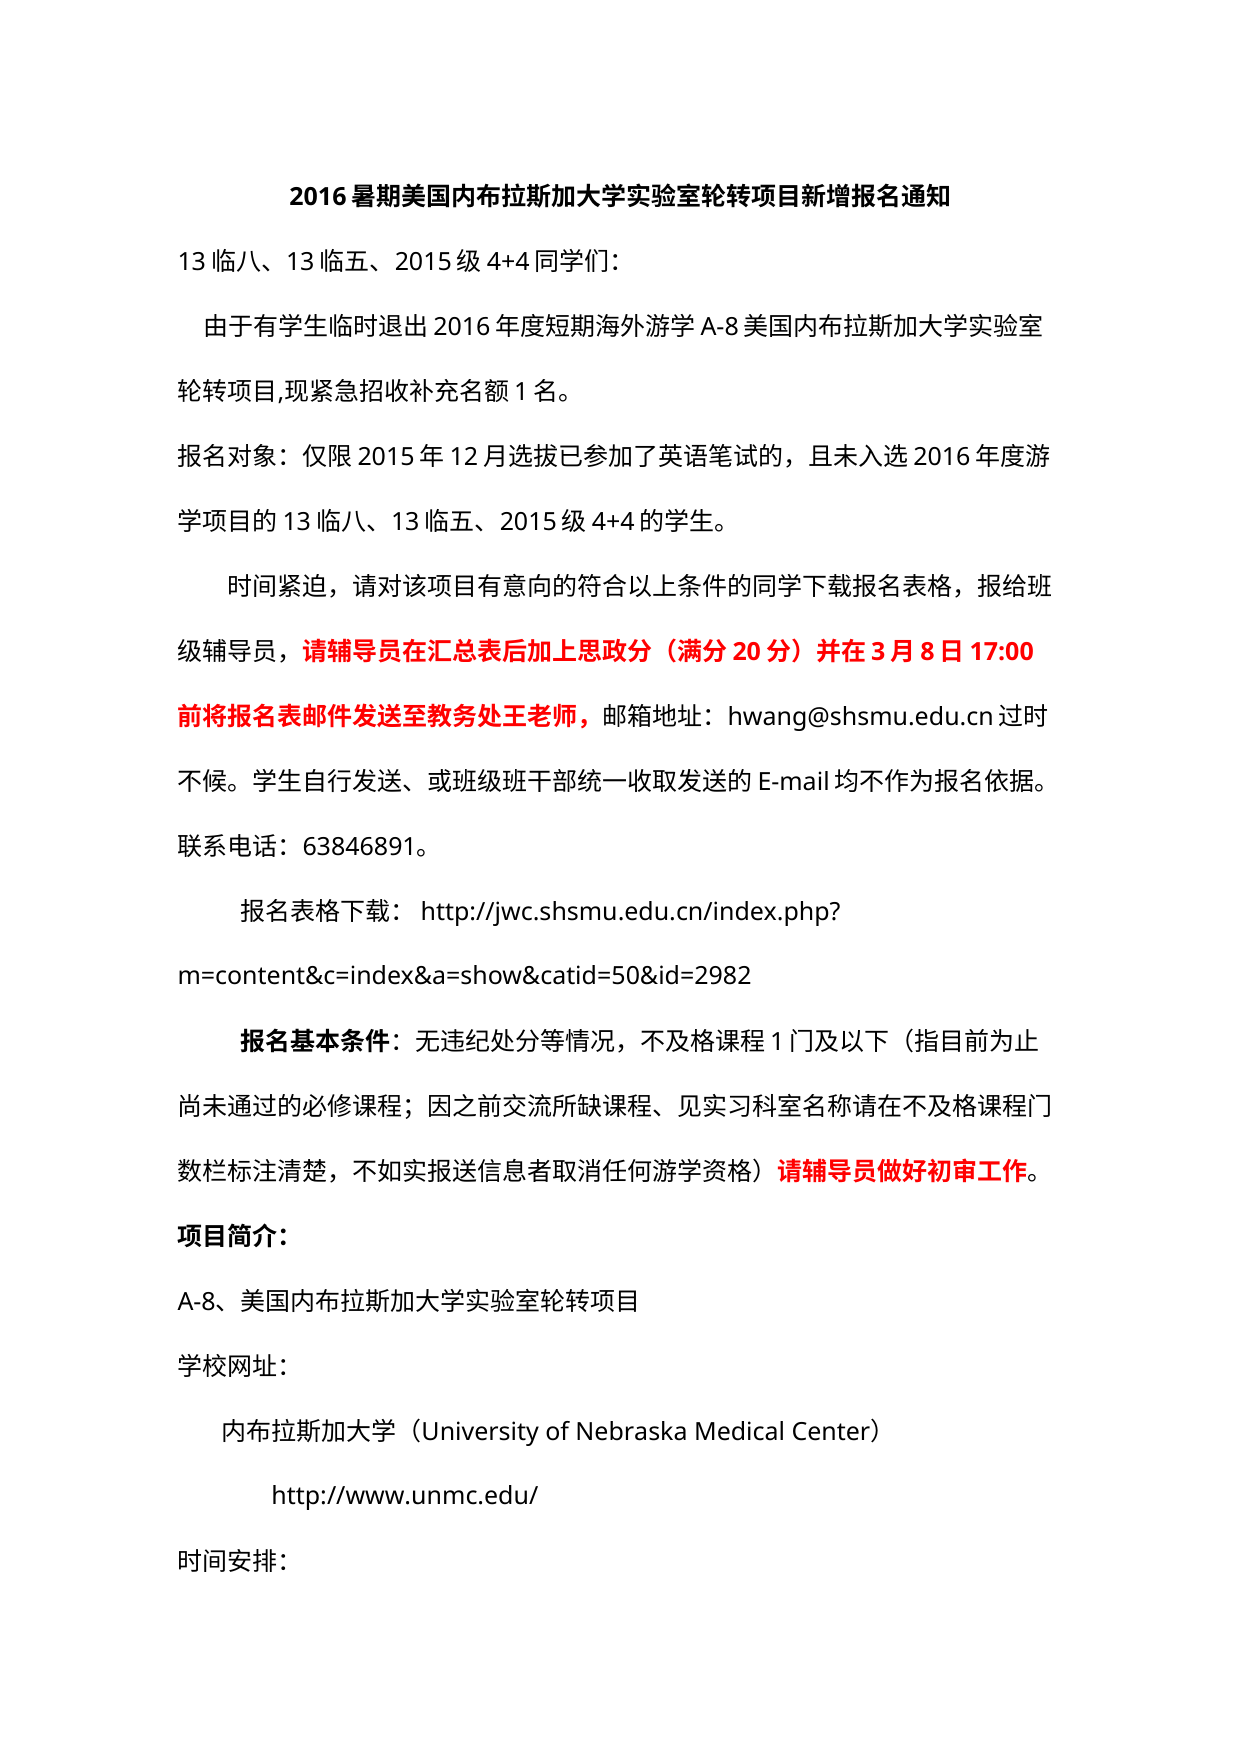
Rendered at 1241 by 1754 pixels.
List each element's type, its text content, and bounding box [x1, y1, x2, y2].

text 报名基本条件：无违纪处分等情况，不及格课程1门及以下（指目前为止尚未通过的必修课程；因之前交流所缺课程、见实习科室名称请在不及格课程门数栏标注清楚，不如实报送信息者取消任何游学资格）请辅导员做好初审工作。 [177, 1007, 1063, 1202]
text 13临八、13临五、2015级4+4同学们： [177, 227, 1063, 292]
text 报名表格下载： http://jwc.shsmu.edu.cn/index.php?m=content&c=index&a=show&catid=50&id=2982 [177, 877, 1063, 1007]
text http://www.unmc.edu/ [221, 1462, 1063, 1527]
text 2016暑期美国内布拉斯加大学实验室轮转项目新增报名通知 [177, 162, 1063, 227]
text 由于有学生临时退出2016年度短期海外游学A-8美国内布拉斯加大学实验室轮转项目,现紧急招收补充名额1名。 [177, 292, 1063, 422]
text 学校网址： [177, 1332, 1063, 1397]
text A-8、美国内布拉斯加大学实验室轮转项目 [177, 1267, 1063, 1332]
text 内布拉斯加大学（University of Nebraska Medical Center） [221, 1397, 1063, 1462]
text 项目简介： [177, 1202, 1063, 1267]
text 报名对象：仅限2015年12月选拔已参加了英语笔试的，且未入选2016年度游学项目的13临八、13临五、2015级4+4的学生。 [177, 422, 1063, 552]
text 时间紧迫，请对该项目有意向的符合以上条件的同学下载报名表格，报给班级辅导员，请辅导员在汇总表后加上思政分（满分20分）并在3月8日17:00前将报名表邮件发送至教务处王老师，邮箱地址：hwang@shsmu.edu.cn过时不候。学生自行发送、或班级班干部统一收取发送的E-mail均不作为报名依据。联系电话：63846891。 [177, 552, 1063, 877]
text 时间安排： [177, 1527, 1063, 1592]
